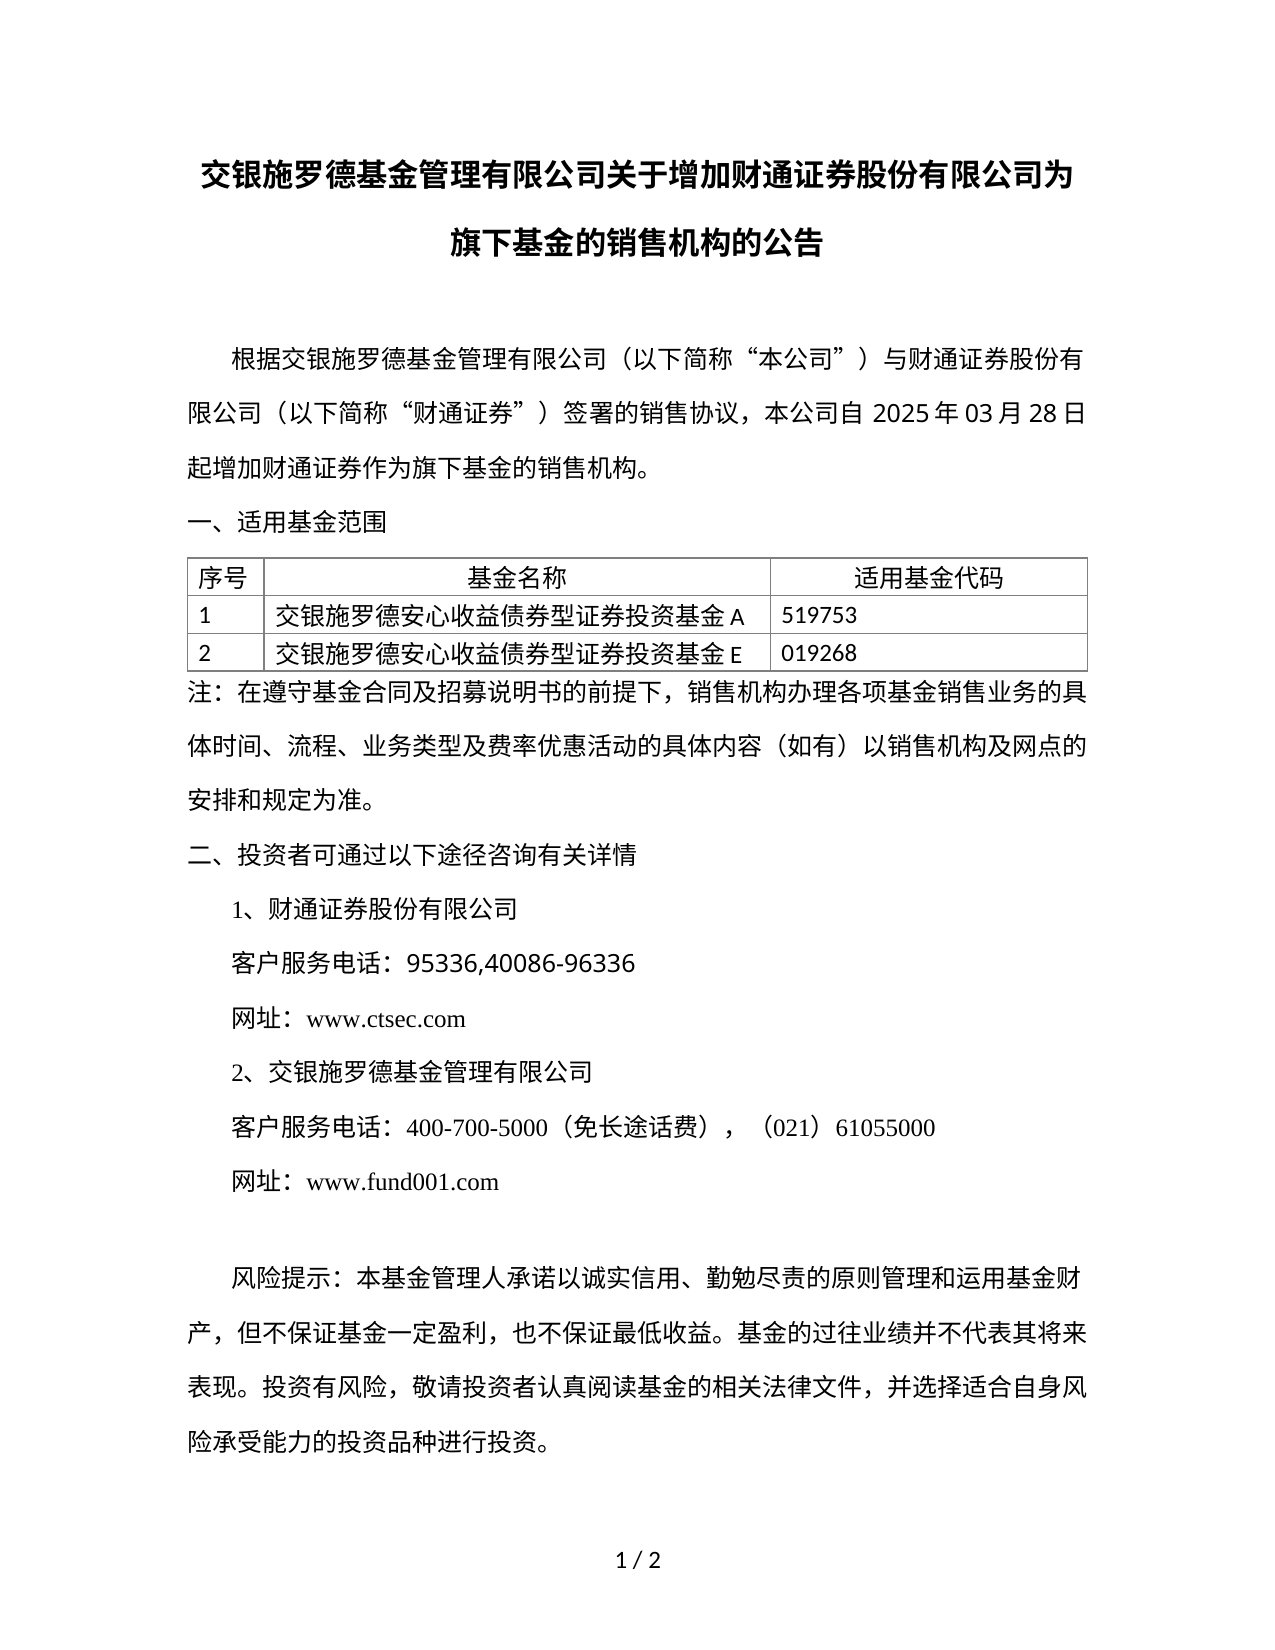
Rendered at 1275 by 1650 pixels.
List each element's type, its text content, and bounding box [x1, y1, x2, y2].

table_cell 交银施罗德安心收益债券型证券投资基金E [265, 634, 770, 670]
table_cell 2 [188, 634, 263, 670]
text 风险提示：本基金管理人承诺以诚实信用、勤勉尽责的原则管理和运用基金财产，但不保证基金一定盈利，也不保证最低收益。基金的过往业绩并不代表其将来表现。投资有风险，敬请投资者认真阅读基金的相关法律文件，并选择适合自身风险承受能力的投资品种进行投资。 [187, 1259, 1087, 1458]
table_cell 019268 [771, 634, 1087, 670]
text 交银施罗德基金管理有限公司关于增加财通证券股份有限公司为旗下基金的销售机构的公告 [187, 150, 1087, 263]
table_cell 1 [188, 596, 263, 633]
text 客户服务电话：400-700-5000（免长途话费），（021）61055000 [187, 1107, 1087, 1143]
text 注：在遵守基金合同及招募说明书的前提下，销售机构办理各项基金销售业务的具体时间、流程、业务类型及费率优惠活动的具体内容（如有）以销售机构及网点的安排和规定为准。 [187, 672, 1087, 817]
table_header 适用基金代码 [771, 559, 1087, 595]
text 客户服务电话：95336,40086-96336 [187, 944, 1087, 980]
text 二、投资者可通过以下途径咨询有关详情 [187, 835, 1087, 871]
table_header 序号 [188, 559, 263, 595]
text 一、适用基金范围 [187, 503, 1087, 539]
text 2、交银施罗德基金管理有限公司 [187, 1053, 1087, 1089]
table_cell 交银施罗德安心收益债券型证券投资基金A [265, 596, 770, 633]
text 网址：www.fund001.com [187, 1161, 1087, 1198]
text 根据交银施罗德基金管理有限公司（以下简称“本公司”）与财通证券股份有限公司（以下简称“财通证券”）签署的销售协议，本公司自2025年03月28日起增加财通证券作为旗下基金的销售机构。 [187, 339, 1087, 484]
text 1、财通证券股份有限公司 [187, 889, 1087, 926]
table_header 基金名称 [265, 559, 770, 595]
table_cell 519753 [771, 596, 1087, 633]
text 网址：www.ctsec.com [187, 998, 1087, 1034]
